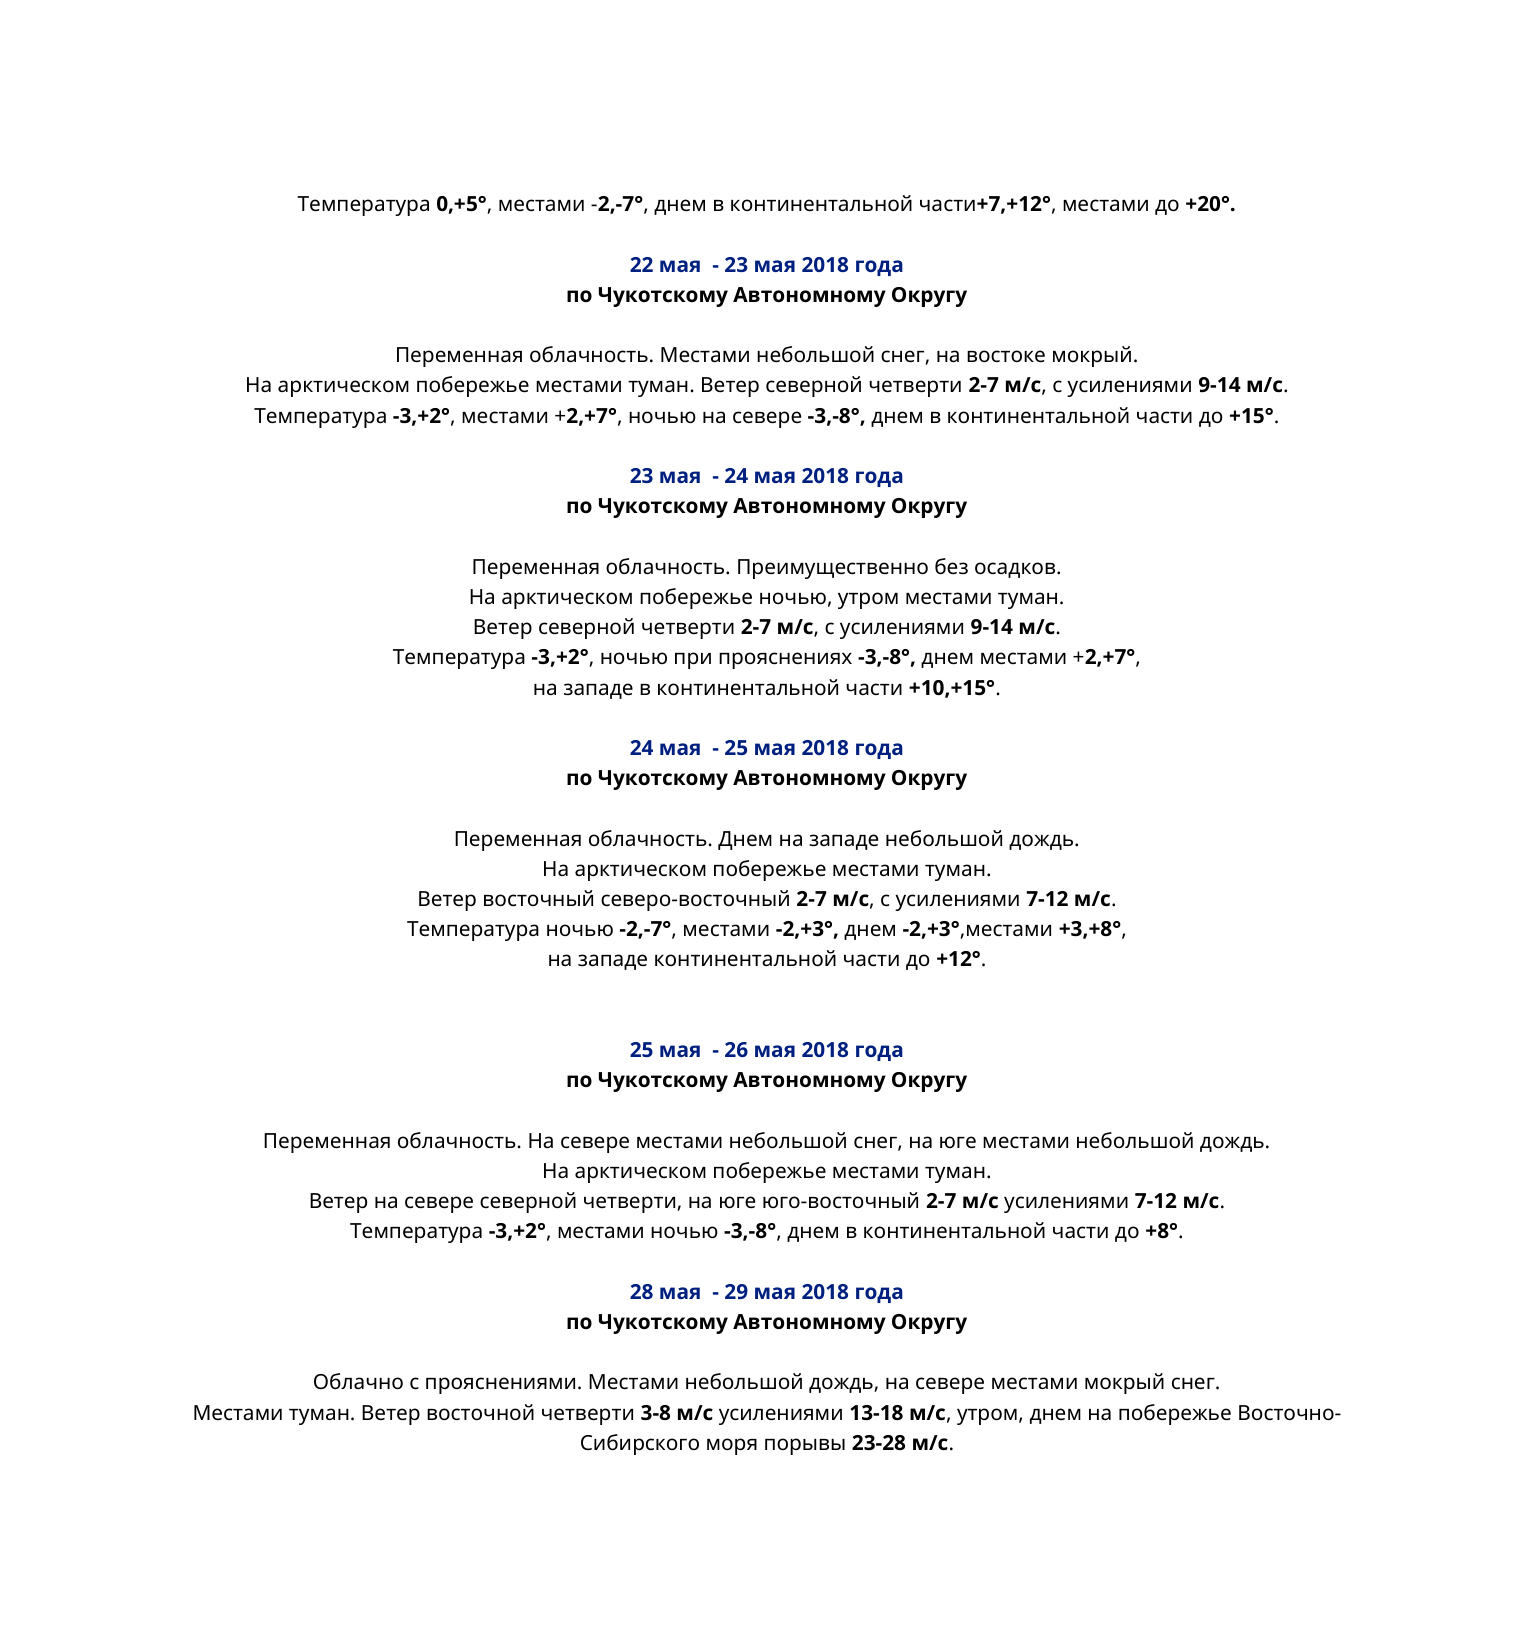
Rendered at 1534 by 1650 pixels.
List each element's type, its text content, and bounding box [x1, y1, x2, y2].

text Температура -3,+2°, местами ночью -3,-8°, днем в континентальной части до +8°. [187, 1214, 1346, 1245]
text по Чукотскому Автономному Округу [187, 761, 1346, 792]
text 28 мая - 29 мая 2018 года [187, 1275, 1346, 1305]
text Температура ночью -2,-7°, местами -2,+3°, днем -2,+3°,местами +3,+8°, [187, 912, 1346, 943]
text Переменная облачность. Преимущественно без осадков. [187, 550, 1346, 580]
text 23 мая - 24 мая 2018 года [187, 459, 1346, 489]
text Переменная облачность. Днем на западе небольшой дождь. [187, 822, 1346, 852]
text Ветер на севере северной четверти, на юге юго-восточный 2-7 м/с усилениями 7-12 м/с. [187, 1184, 1346, 1214]
text по Чукотскому Автономному Округу [187, 1305, 1346, 1335]
text Ветер восточный северо-восточный 2-7 м/с, с усилениями 7-12 м/с. [187, 882, 1346, 912]
text Температура 0,+5°, местами -2,-7°, днем в континентальной части+7,+12°, местами до +20°. [187, 187, 1346, 218]
text 25 мая - 26 мая 2018 года [187, 1033, 1346, 1063]
text по Чукотскому Автономному Округу [187, 1063, 1346, 1094]
text 22 мая - 23 мая 2018 года [187, 248, 1346, 278]
text Переменная облачность. Местами небольшой снег, на востоке мокрый. [187, 338, 1346, 369]
text Облачно с прояснениями. Местами небольшой дождь, на севере местами мокрый снег. [187, 1366, 1346, 1396]
text На арктическом побережье местами туман. Ветер северной четверти 2-7 м/с, с усилениями 9-14 м/с. [187, 369, 1346, 399]
text Температура -3,+2°, ночью при прояснениях -3,-8°, днем местами +2,+7°, [187, 641, 1346, 671]
text на западе континентальной части до +12°. [187, 943, 1346, 973]
text Переменная облачность. На севере местами небольшой снег, на юге местами небольшой дождь. [187, 1124, 1346, 1154]
text На арктическом побережье ночью, утром местами туман. [187, 580, 1346, 610]
text На арктическом побережье местами туман. [187, 1154, 1346, 1184]
text по Чукотскому Автономному Округу [187, 489, 1346, 520]
text На арктическом побережье местами туман. [187, 852, 1346, 882]
text Температура -3,+2°, местами +2,+7°, ночью на севере -3,-8°, днем в континентальной части до +15°. [187, 399, 1346, 429]
text по Чукотскому Автономному Округу [187, 278, 1346, 308]
text Ветер северной четверти 2-7 м/с, с усилениями 9-14 м/с. [187, 610, 1346, 641]
text на западе в континентальной части +10,+15°. [187, 671, 1346, 701]
text Местами туман. Ветер восточной четверти 3-8 м/с усилениями 13-18 м/с, утром, днем на побережье Восточно-Сибирского моря порывы 23-28 м/с. [187, 1396, 1346, 1456]
text 24 мая - 25 мая 2018 года [187, 731, 1346, 761]
